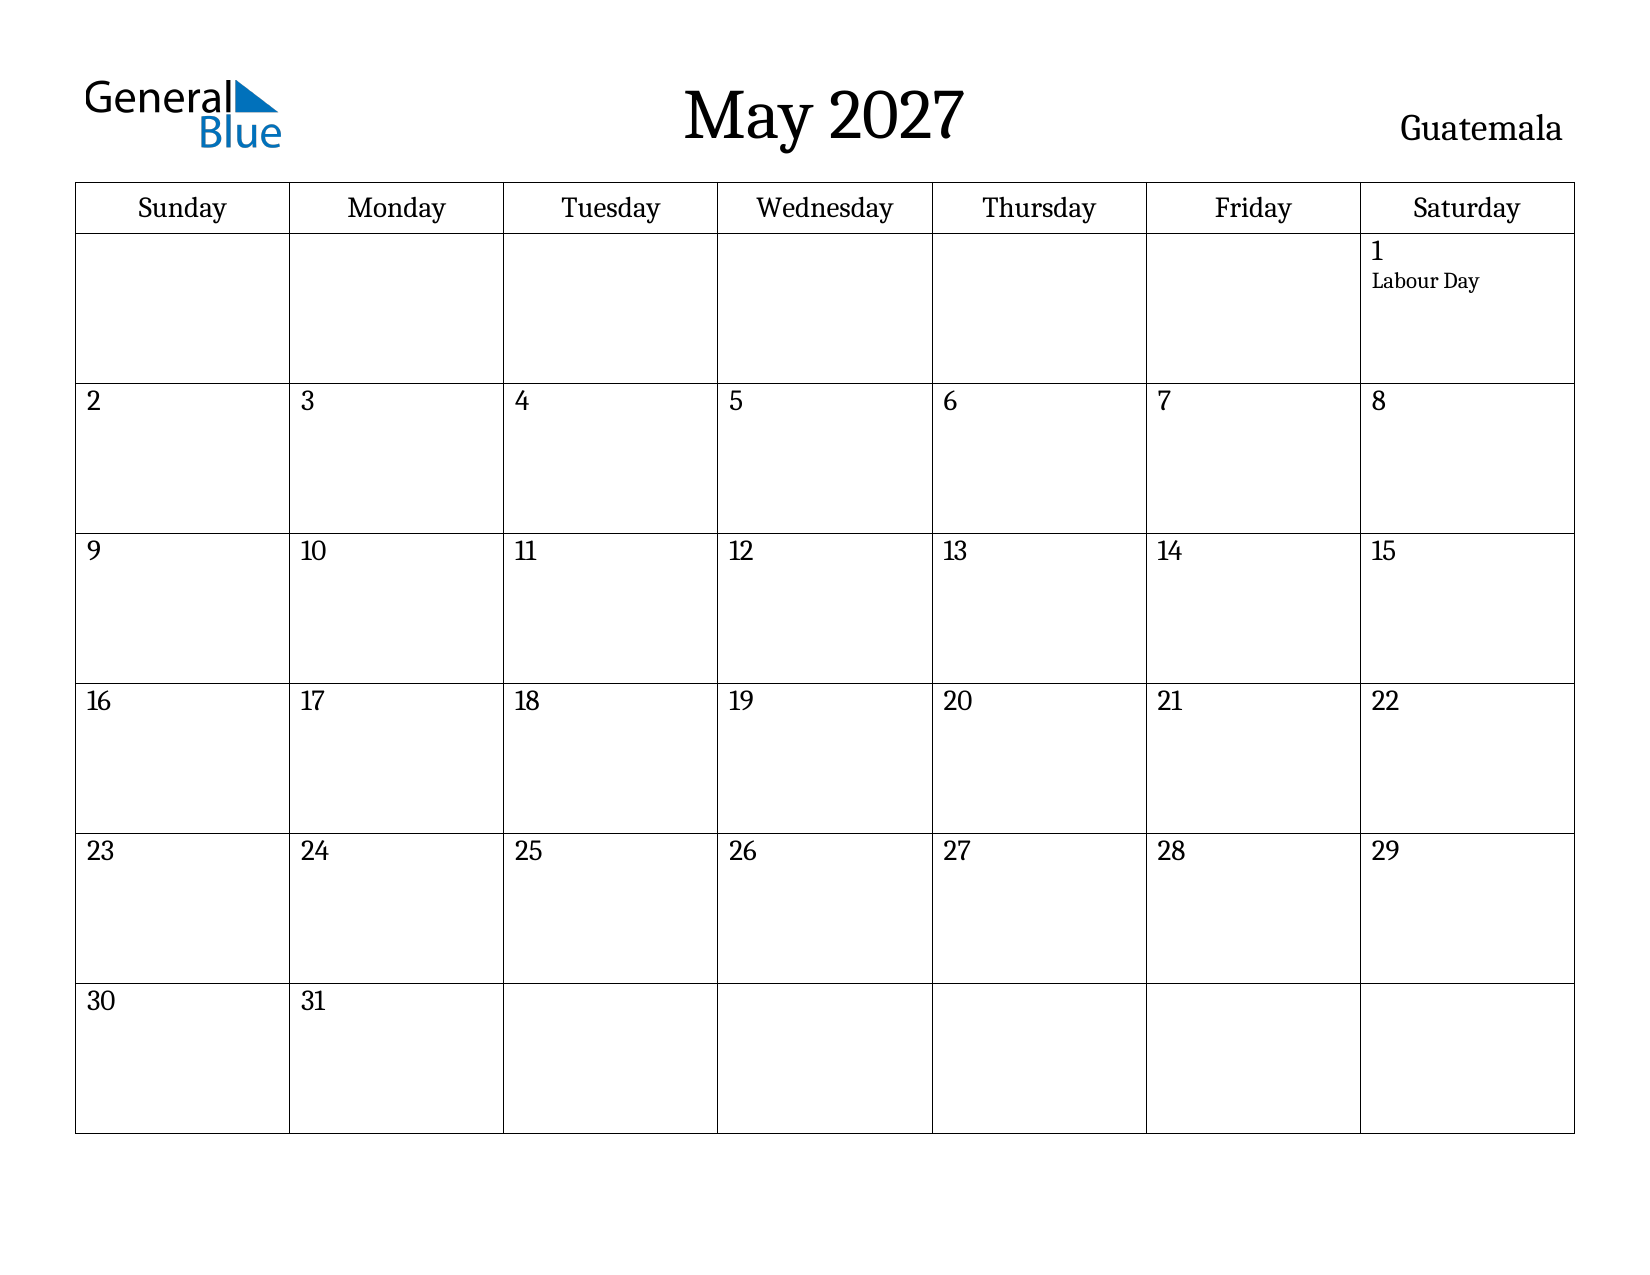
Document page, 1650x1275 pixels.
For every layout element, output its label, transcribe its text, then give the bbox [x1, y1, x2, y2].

table_cell [1147, 417, 1360, 533]
table_cell 30 [76, 984, 289, 1017]
table_cell 15 [1361, 534, 1574, 567]
table_cell 3 [290, 384, 503, 417]
table_cell 10 [290, 534, 503, 567]
table_cell [1147, 234, 1360, 267]
table_cell 2 [76, 384, 289, 417]
table_cell 5 [718, 384, 932, 417]
table_cell Labour Day [1361, 267, 1574, 383]
table_cell [933, 984, 1146, 1017]
table_cell [504, 717, 717, 833]
table_cell [718, 234, 932, 267]
table_cell [290, 267, 503, 383]
table_cell Friday [1147, 183, 1360, 233]
table_cell [1361, 417, 1574, 533]
table_cell 23 [76, 834, 289, 867]
table_cell [76, 868, 289, 983]
table_cell [933, 267, 1146, 383]
table_cell [1361, 567, 1574, 683]
table_cell [504, 984, 717, 1017]
table_cell [76, 267, 289, 383]
table_cell [76, 567, 289, 683]
table_cell 28 [1147, 834, 1360, 867]
table_cell [933, 868, 1146, 983]
table_cell [1147, 567, 1360, 683]
table_cell [718, 267, 932, 383]
table_cell 27 [933, 834, 1146, 867]
table_cell 31 [290, 984, 503, 1017]
table_header [76, 75, 503, 182]
table_cell [504, 234, 717, 267]
table_cell [1361, 717, 1574, 833]
table_cell [76, 1018, 289, 1133]
table_cell [290, 417, 503, 533]
table_cell 17 [290, 684, 503, 717]
table_cell [718, 567, 932, 683]
table_cell 4 [504, 384, 717, 417]
table_cell [1361, 1018, 1574, 1133]
table_cell [933, 234, 1146, 267]
table_cell [1147, 1018, 1360, 1133]
table_cell [1147, 984, 1360, 1017]
table_cell [718, 984, 932, 1017]
table_cell 9 [76, 534, 289, 567]
table_cell Wednesday [718, 183, 932, 233]
table_cell [76, 717, 289, 833]
table_cell [933, 1018, 1146, 1133]
table_cell 1 [1361, 234, 1574, 267]
table_cell [290, 567, 503, 683]
table_cell [933, 717, 1146, 833]
table_cell [290, 868, 503, 983]
table_cell 18 [504, 684, 717, 717]
table_cell Tuesday [504, 183, 717, 233]
table_cell [718, 417, 932, 533]
table_cell [504, 417, 717, 533]
table_cell [1147, 267, 1360, 383]
table_cell 26 [718, 834, 932, 867]
table_cell Thursday [933, 183, 1146, 233]
table_cell [290, 234, 503, 267]
table_cell [1147, 868, 1360, 983]
table_cell 21 [1147, 684, 1360, 717]
table_cell [504, 267, 717, 383]
table_cell [76, 234, 289, 267]
table_cell 11 [504, 534, 717, 567]
table_cell [718, 868, 932, 983]
table_cell [1361, 868, 1574, 983]
table_cell [290, 1018, 503, 1133]
table_header Guatemala [1146, 75, 1574, 182]
table_cell 12 [718, 534, 932, 567]
table_cell 29 [1361, 834, 1574, 867]
table_cell 25 [504, 834, 717, 867]
table_cell 20 [933, 684, 1146, 717]
table_cell [1147, 717, 1360, 833]
table_cell [718, 1018, 932, 1133]
table_cell [504, 868, 717, 983]
table_cell 14 [1147, 534, 1360, 567]
table_cell [504, 1018, 717, 1133]
table_cell [76, 417, 289, 533]
table_cell 19 [718, 684, 932, 717]
picture [86, 80, 281, 148]
table_cell [718, 717, 932, 833]
table_cell 8 [1361, 384, 1574, 417]
table_cell 6 [933, 384, 1146, 417]
table_cell [933, 567, 1146, 683]
table_cell [1361, 984, 1574, 1017]
table_cell 16 [76, 684, 289, 717]
table_cell 24 [290, 834, 503, 867]
table_cell Monday [290, 183, 503, 233]
table_header May 2027 [504, 75, 1146, 182]
table_cell Sunday [76, 183, 289, 233]
table_cell 13 [933, 534, 1146, 567]
table_cell [290, 717, 503, 833]
table_cell [504, 567, 717, 683]
table_cell 7 [1147, 384, 1360, 417]
table_cell 22 [1361, 684, 1574, 717]
table_cell Saturday [1361, 183, 1574, 233]
table_cell [933, 417, 1146, 533]
